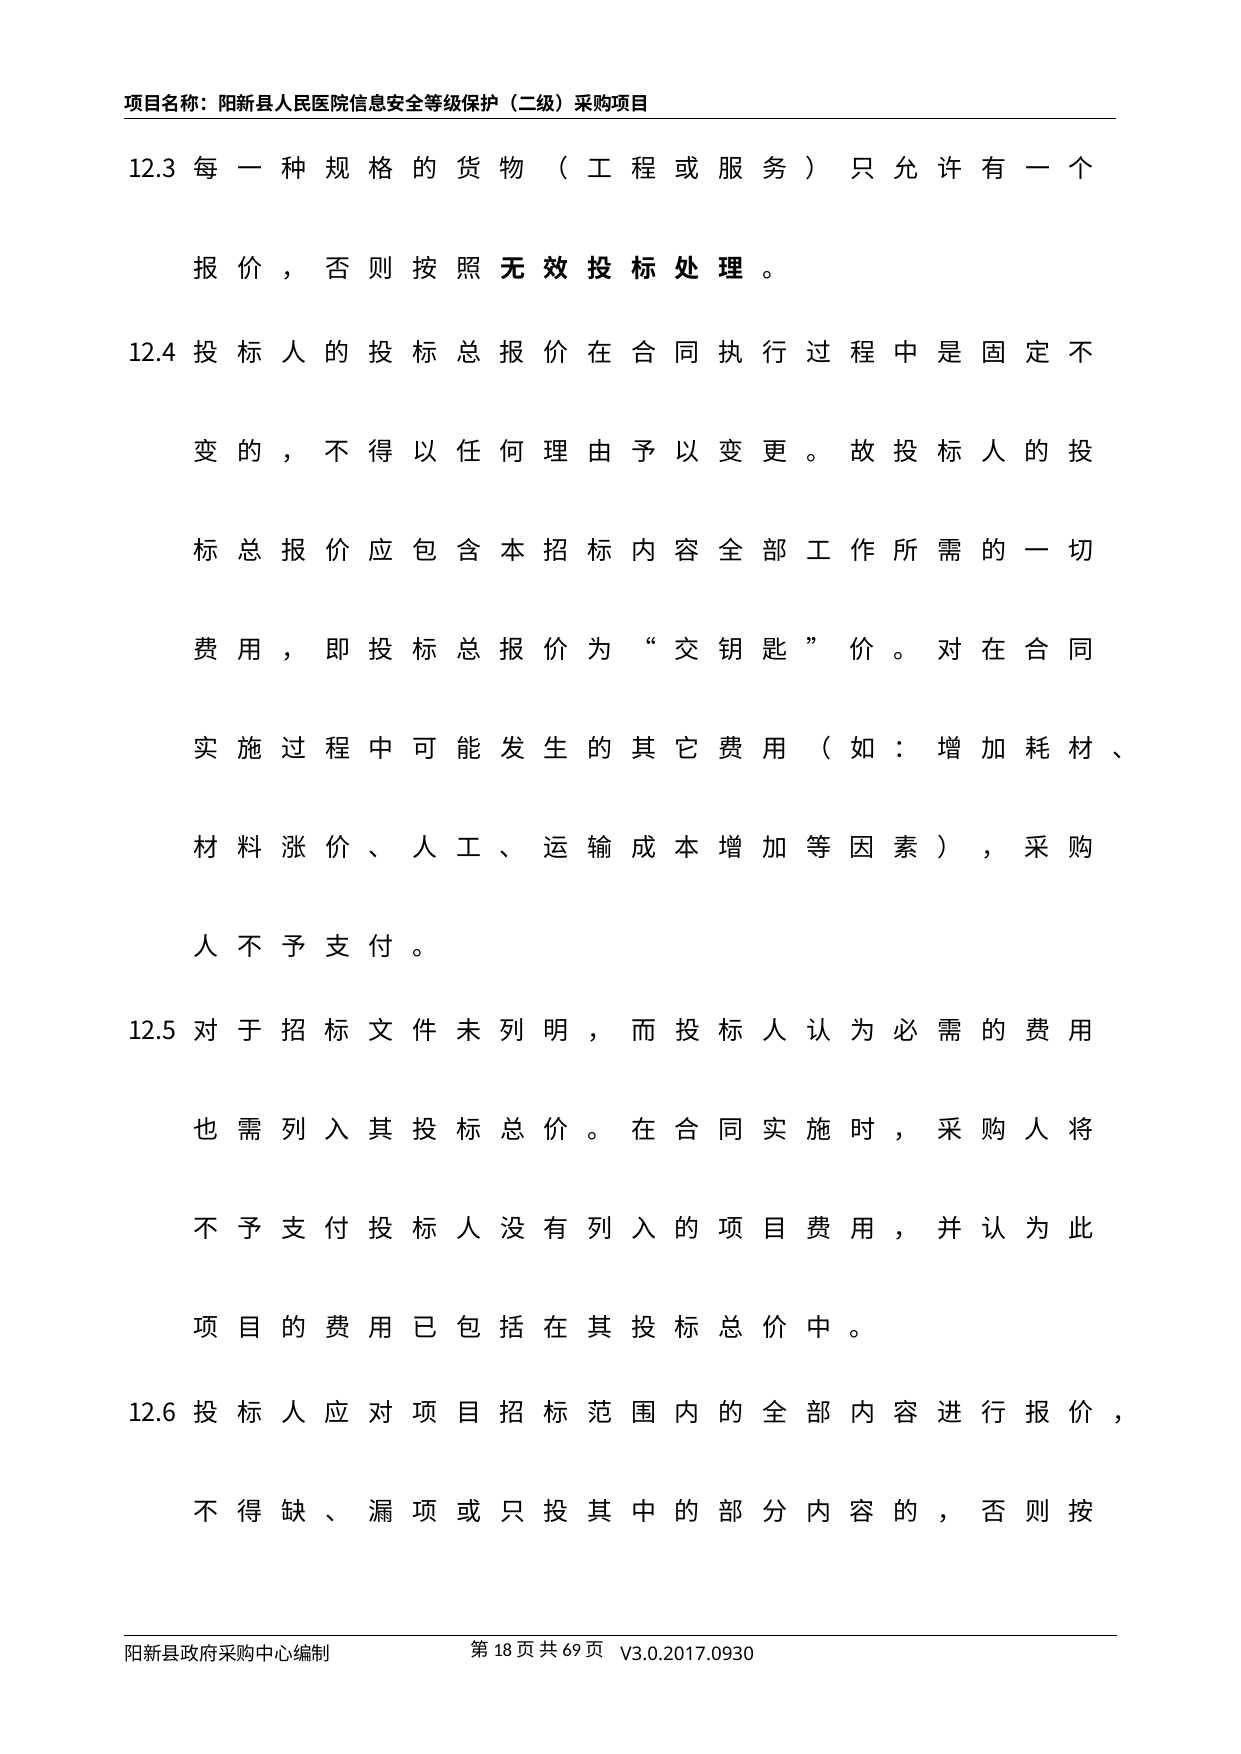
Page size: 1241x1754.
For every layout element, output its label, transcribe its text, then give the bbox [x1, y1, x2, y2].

list 投标人的投标总报价在合同执行过程中是固定不变的，不得以任何理由予以变更。故投标人的投标总报价应包含本招标内容全部工作所需的一切费用，即投标总报价为“交钥匙”价。对在合同实施过程中可能发生的其它费用（如：增加耗材、材料涨价、人工、运输成本增加等因素），采购人不予支付。 [128, 317, 1112, 978]
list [128, 1377, 1112, 1542]
list 对于招标文件未列明，而投标人认为必需的费用也需列入其投标总价。在合同实施时，采购人将不予支付投标人没有列入的项目费用，并认为此项目的费用已包括在其投标总价中。 [128, 996, 1112, 1359]
list 每一种规格的货物（工程或服务）只允许有一个报价，否则按照无效投标处理。 [128, 134, 1112, 299]
